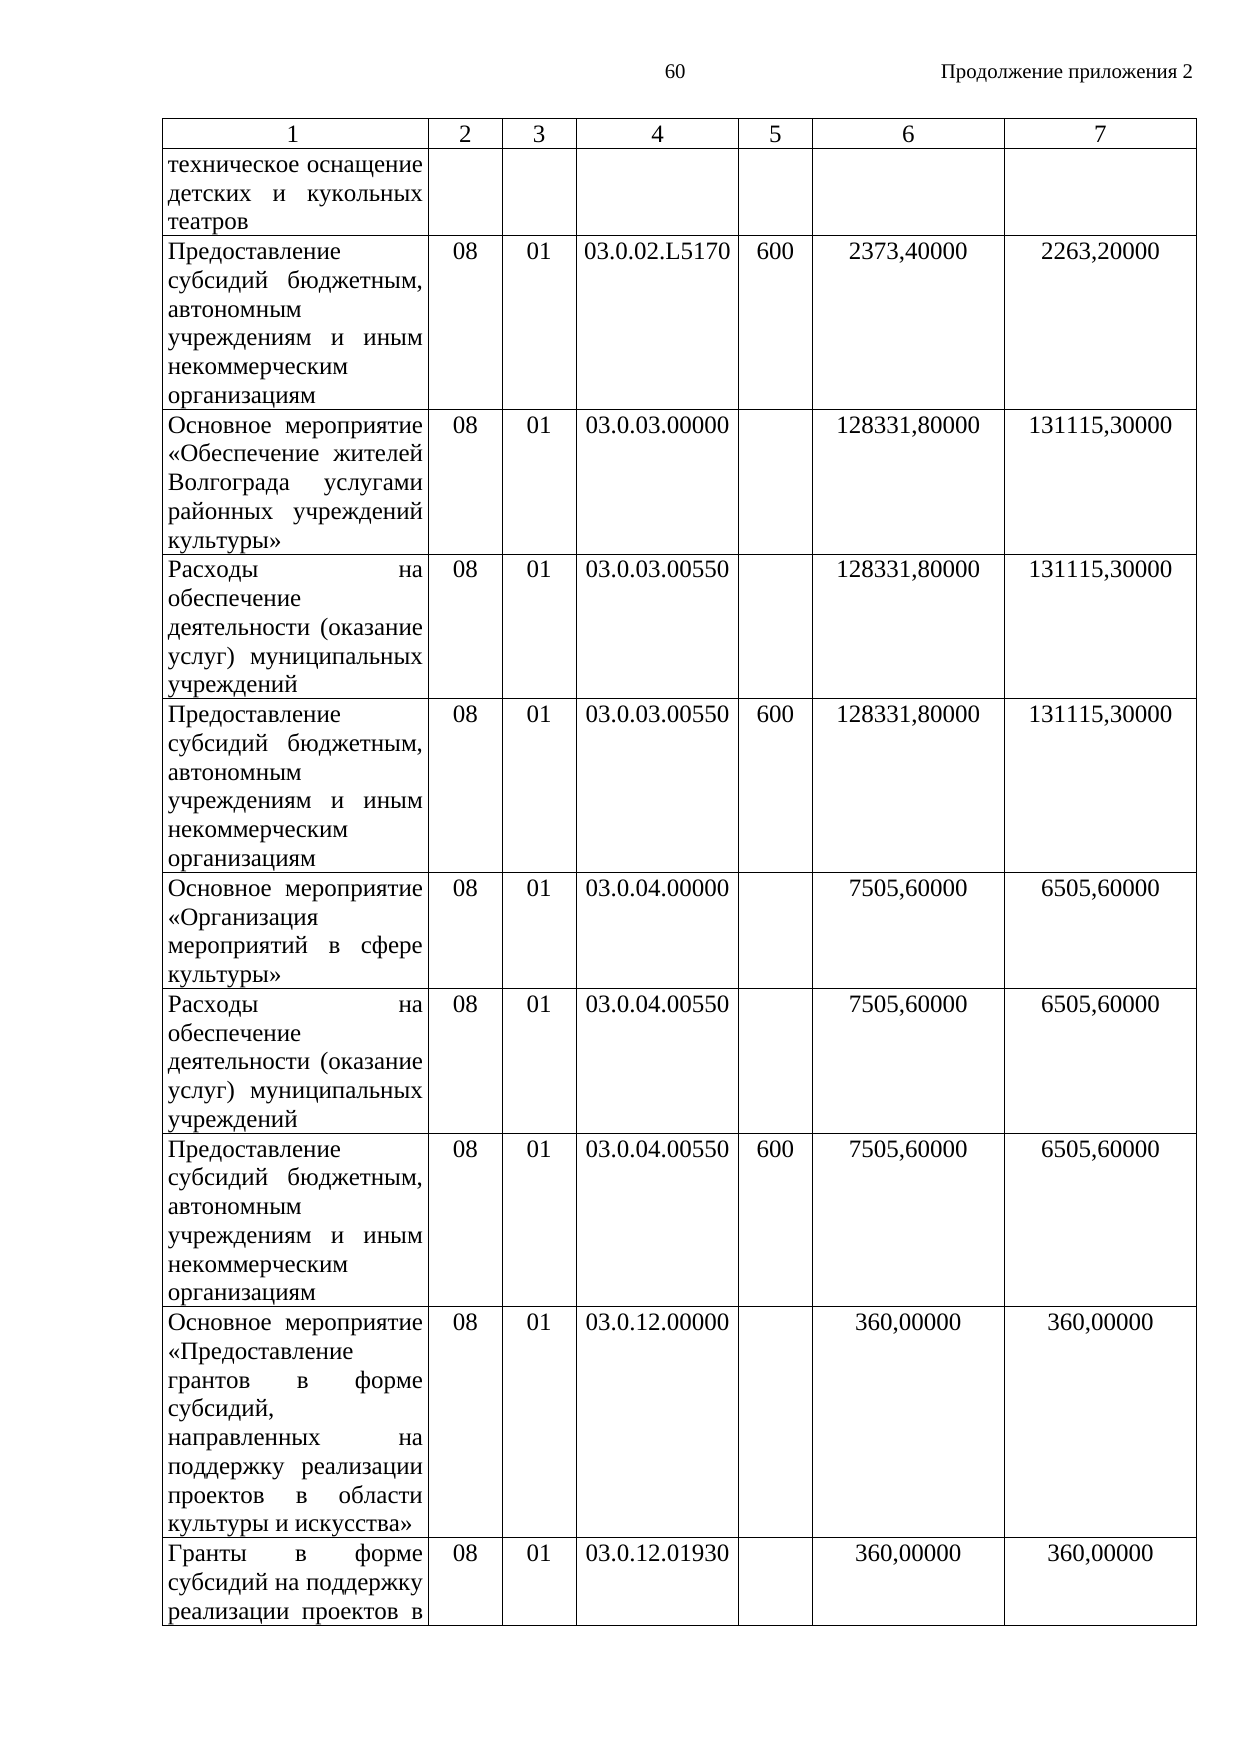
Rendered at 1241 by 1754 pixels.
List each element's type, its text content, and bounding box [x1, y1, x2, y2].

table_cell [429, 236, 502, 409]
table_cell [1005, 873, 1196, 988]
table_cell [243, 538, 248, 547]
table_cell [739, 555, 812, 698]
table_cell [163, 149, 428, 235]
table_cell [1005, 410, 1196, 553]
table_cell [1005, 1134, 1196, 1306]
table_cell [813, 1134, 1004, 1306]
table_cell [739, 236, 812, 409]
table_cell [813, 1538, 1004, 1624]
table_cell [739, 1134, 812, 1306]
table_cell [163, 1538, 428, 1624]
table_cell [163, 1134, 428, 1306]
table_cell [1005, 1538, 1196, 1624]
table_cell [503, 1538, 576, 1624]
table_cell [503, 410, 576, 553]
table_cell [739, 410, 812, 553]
table_header 3 [503, 119, 576, 148]
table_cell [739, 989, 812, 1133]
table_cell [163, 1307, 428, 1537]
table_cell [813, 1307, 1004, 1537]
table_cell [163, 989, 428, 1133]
table_header 7 [1005, 119, 1196, 148]
table_header 4 [577, 119, 738, 148]
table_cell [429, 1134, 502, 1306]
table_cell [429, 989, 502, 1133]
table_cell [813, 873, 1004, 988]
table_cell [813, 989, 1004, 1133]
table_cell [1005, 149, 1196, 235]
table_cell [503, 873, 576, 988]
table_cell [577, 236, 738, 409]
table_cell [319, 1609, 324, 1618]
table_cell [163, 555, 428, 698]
table_header 1 [163, 119, 428, 148]
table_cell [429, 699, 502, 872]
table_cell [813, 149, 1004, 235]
table_header 2 [429, 119, 502, 148]
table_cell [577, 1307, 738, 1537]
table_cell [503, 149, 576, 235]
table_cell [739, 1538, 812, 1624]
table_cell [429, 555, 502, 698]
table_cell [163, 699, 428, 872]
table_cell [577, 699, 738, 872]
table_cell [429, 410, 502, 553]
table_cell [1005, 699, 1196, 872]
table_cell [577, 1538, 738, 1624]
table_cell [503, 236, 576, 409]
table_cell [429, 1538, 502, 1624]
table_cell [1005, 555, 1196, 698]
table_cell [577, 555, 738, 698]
table_header 6 [813, 119, 1004, 148]
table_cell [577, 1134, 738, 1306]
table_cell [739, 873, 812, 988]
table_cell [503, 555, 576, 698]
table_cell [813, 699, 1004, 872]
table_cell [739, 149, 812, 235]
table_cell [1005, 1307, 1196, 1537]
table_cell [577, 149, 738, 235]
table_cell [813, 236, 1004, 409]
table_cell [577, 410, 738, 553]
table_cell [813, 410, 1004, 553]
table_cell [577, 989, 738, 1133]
table_header 5 [739, 119, 812, 148]
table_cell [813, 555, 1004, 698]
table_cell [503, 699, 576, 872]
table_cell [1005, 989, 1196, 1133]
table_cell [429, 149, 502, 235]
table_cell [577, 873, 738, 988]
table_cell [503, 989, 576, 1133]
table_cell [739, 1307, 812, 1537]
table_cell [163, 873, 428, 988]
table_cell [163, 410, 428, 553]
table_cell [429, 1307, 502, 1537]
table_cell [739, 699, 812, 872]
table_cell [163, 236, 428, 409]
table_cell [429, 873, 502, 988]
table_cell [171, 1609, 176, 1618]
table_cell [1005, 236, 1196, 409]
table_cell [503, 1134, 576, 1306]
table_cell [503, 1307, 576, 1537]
